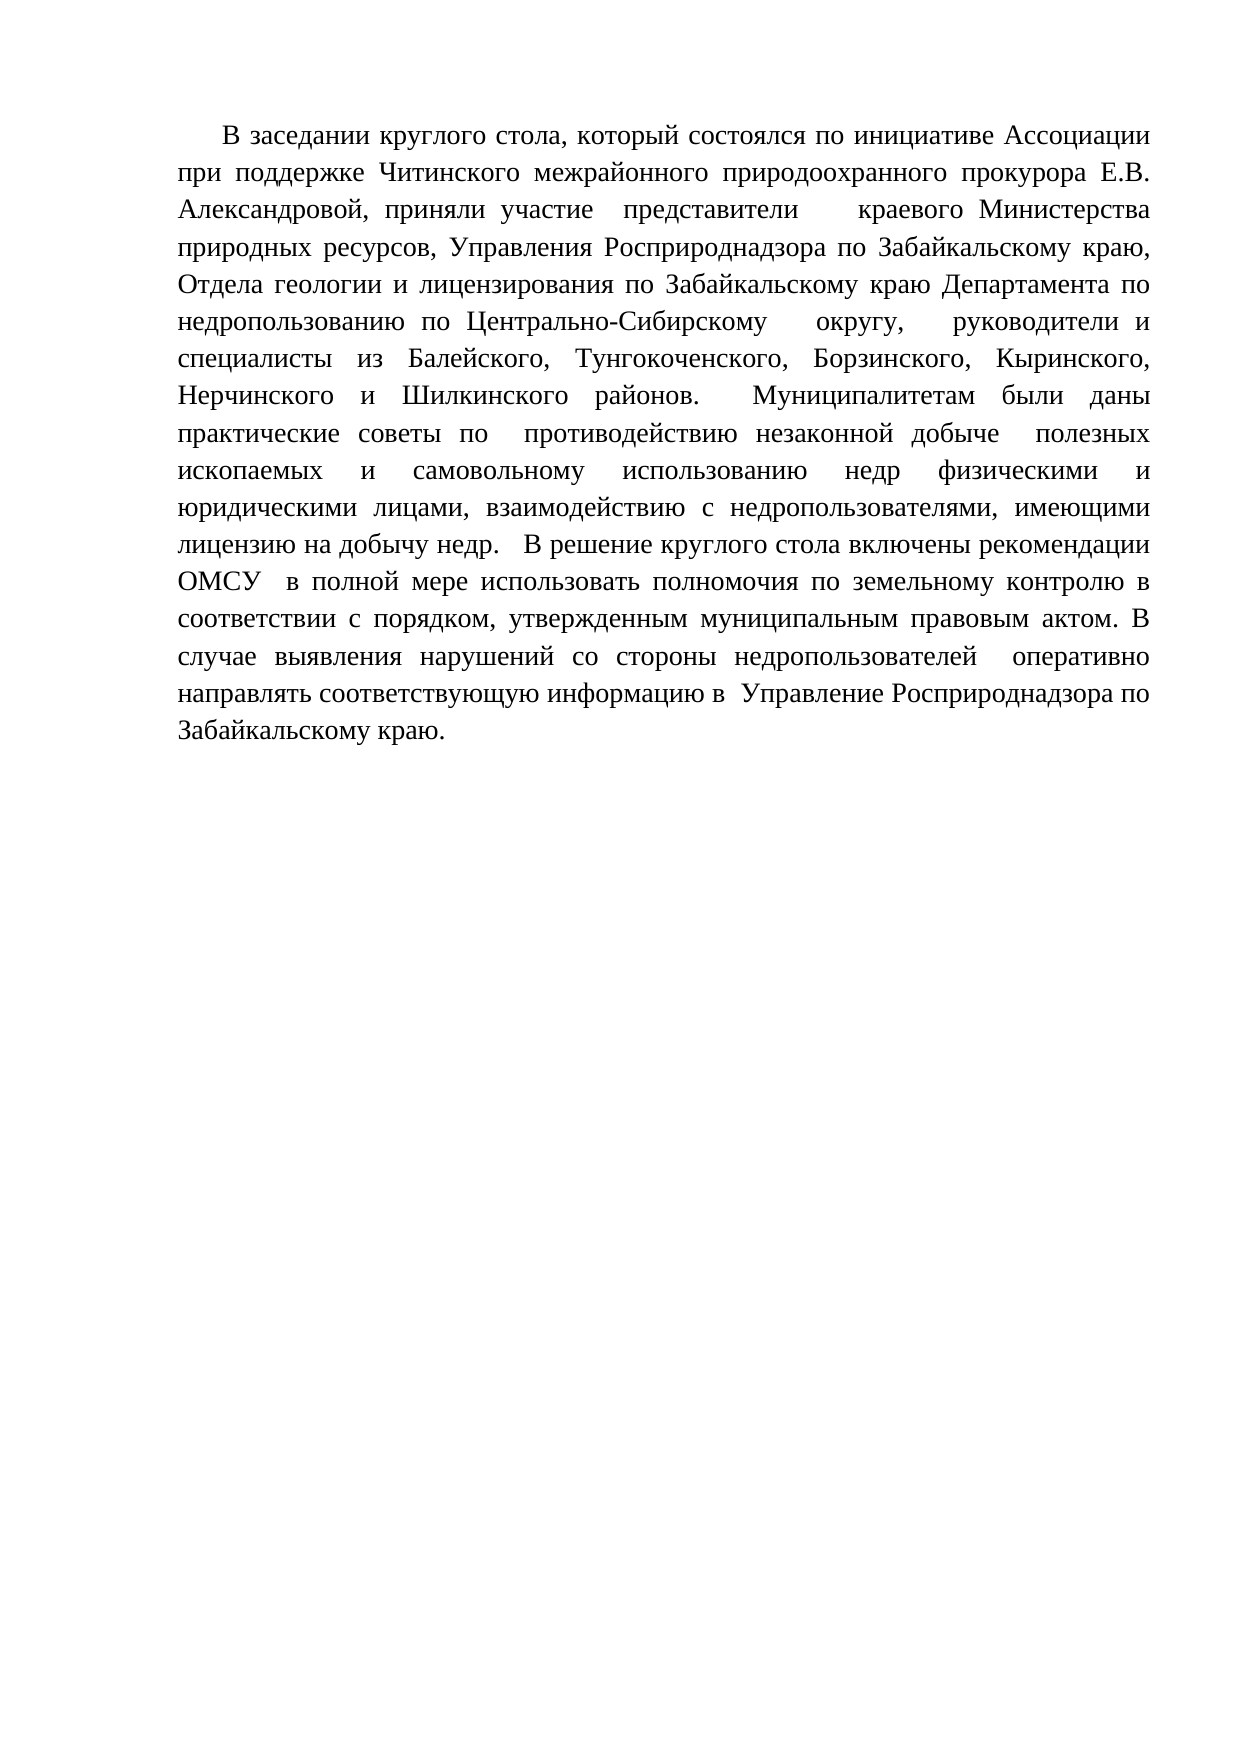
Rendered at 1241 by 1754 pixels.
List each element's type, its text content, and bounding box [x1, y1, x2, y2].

text В заседании круглого стола, который состоялся по инициативе Ассоциации при поддержке Читинского межрайонного природоохранного прокурора Е.В. Александровой, приняли участие представители краевого Министерства природных ресурсов, Управления Росприроднадзора по Забайкальскому краю, Отдела геологии и лицензирования по Забайкальскому краю Департамента по недропользованию по Центрально-Сибирскому округу, руководители и специалисты из Балейского, Тунгокоченского, Борзинского, Кыринского, Нерчинского и Шилкинского районов. Муниципалитетам были даны практические советы по противодействию незаконной добыче полезных ископаемых и самовольному использованию недр физическими и юридическими лицами, взаимодействию с недропользователями, имеющими лицензию на добычу недр. В решение круглого стола включены рекомендации ОМСУ в полной мере использовать полномочия по земельному контролю в соответствии с порядком, утвержденным муниципальным правовым актом. В случае выявления нарушений со стороны недропользователей оперативно направлять соответствующую информацию в Управление Росприроднадзора по Забайкальскому краю. [177, 118, 1152, 746]
